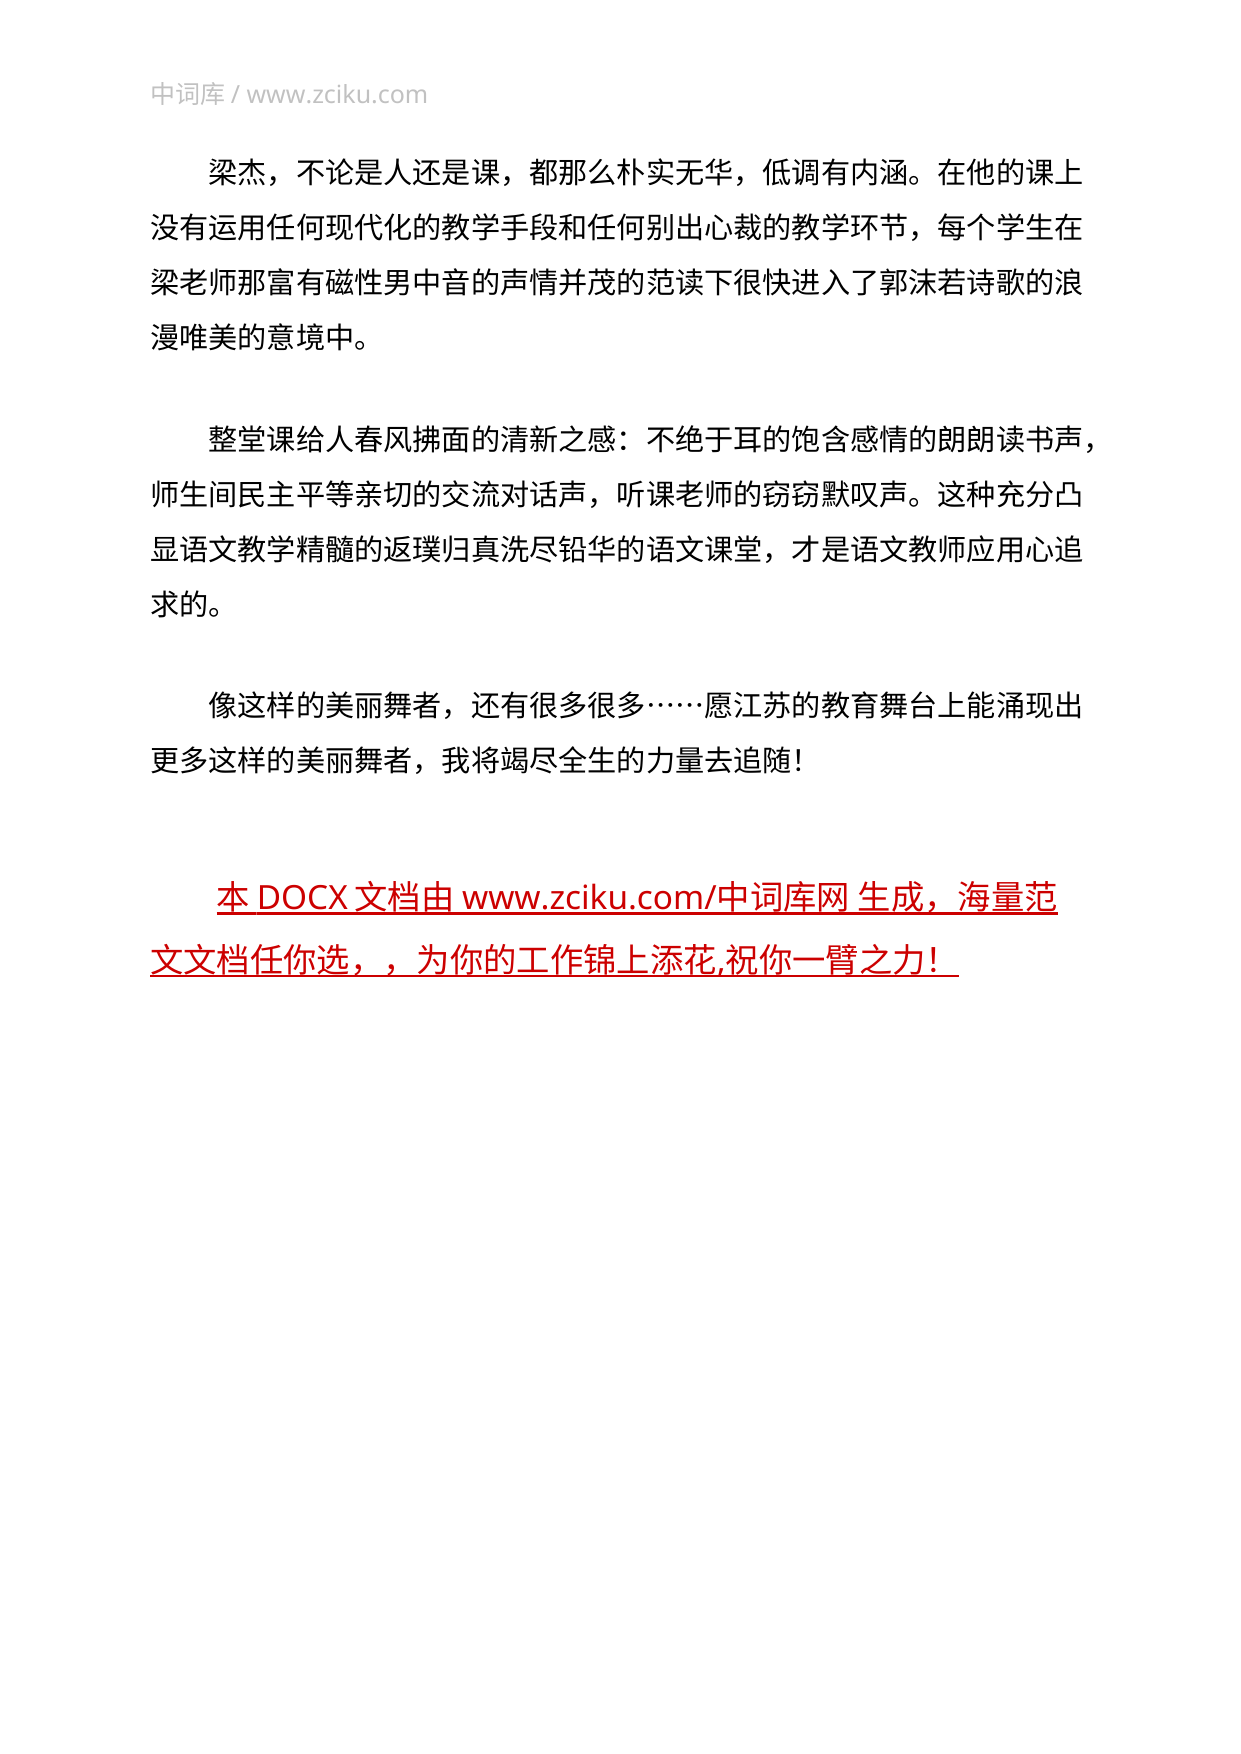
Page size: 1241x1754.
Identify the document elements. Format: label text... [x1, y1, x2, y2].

text 像这样的美丽舞者，还有很多很多……愿江苏的教育舞台上能涌现出更多这样的美丽舞者，我将竭尽全生的力量去追随！ [150, 683, 1090, 780]
text 整堂课给人春风拂面的清新之感：不绝于耳的饱含感情的朗朗读书声，师生间民主平等亲切的交流对话声，听课老师的窃窃默叹声。这种充分凸显语文教学精髓的返璞归真洗尽铅华的语文课堂，才是语文教师应用心追求的。 [150, 416, 1090, 623]
text 本DOCX文档由 www.zciku.com/中词库网 生成，海量范文文档任你选，，为你的工作锦上添花,祝你一臂之力！ [150, 871, 1090, 982]
text 梁杰，不论是人还是课，都那么朴实无华，低调有内涵。在他的课上没有运用任何现代化的教学手段和任何别出心裁的教学环节，每个学生在梁老师那富有磁性男中音的声情并茂的范读下很快进入了郭沫若诗歌的浪漫唯美的意境中。 [150, 150, 1090, 357]
